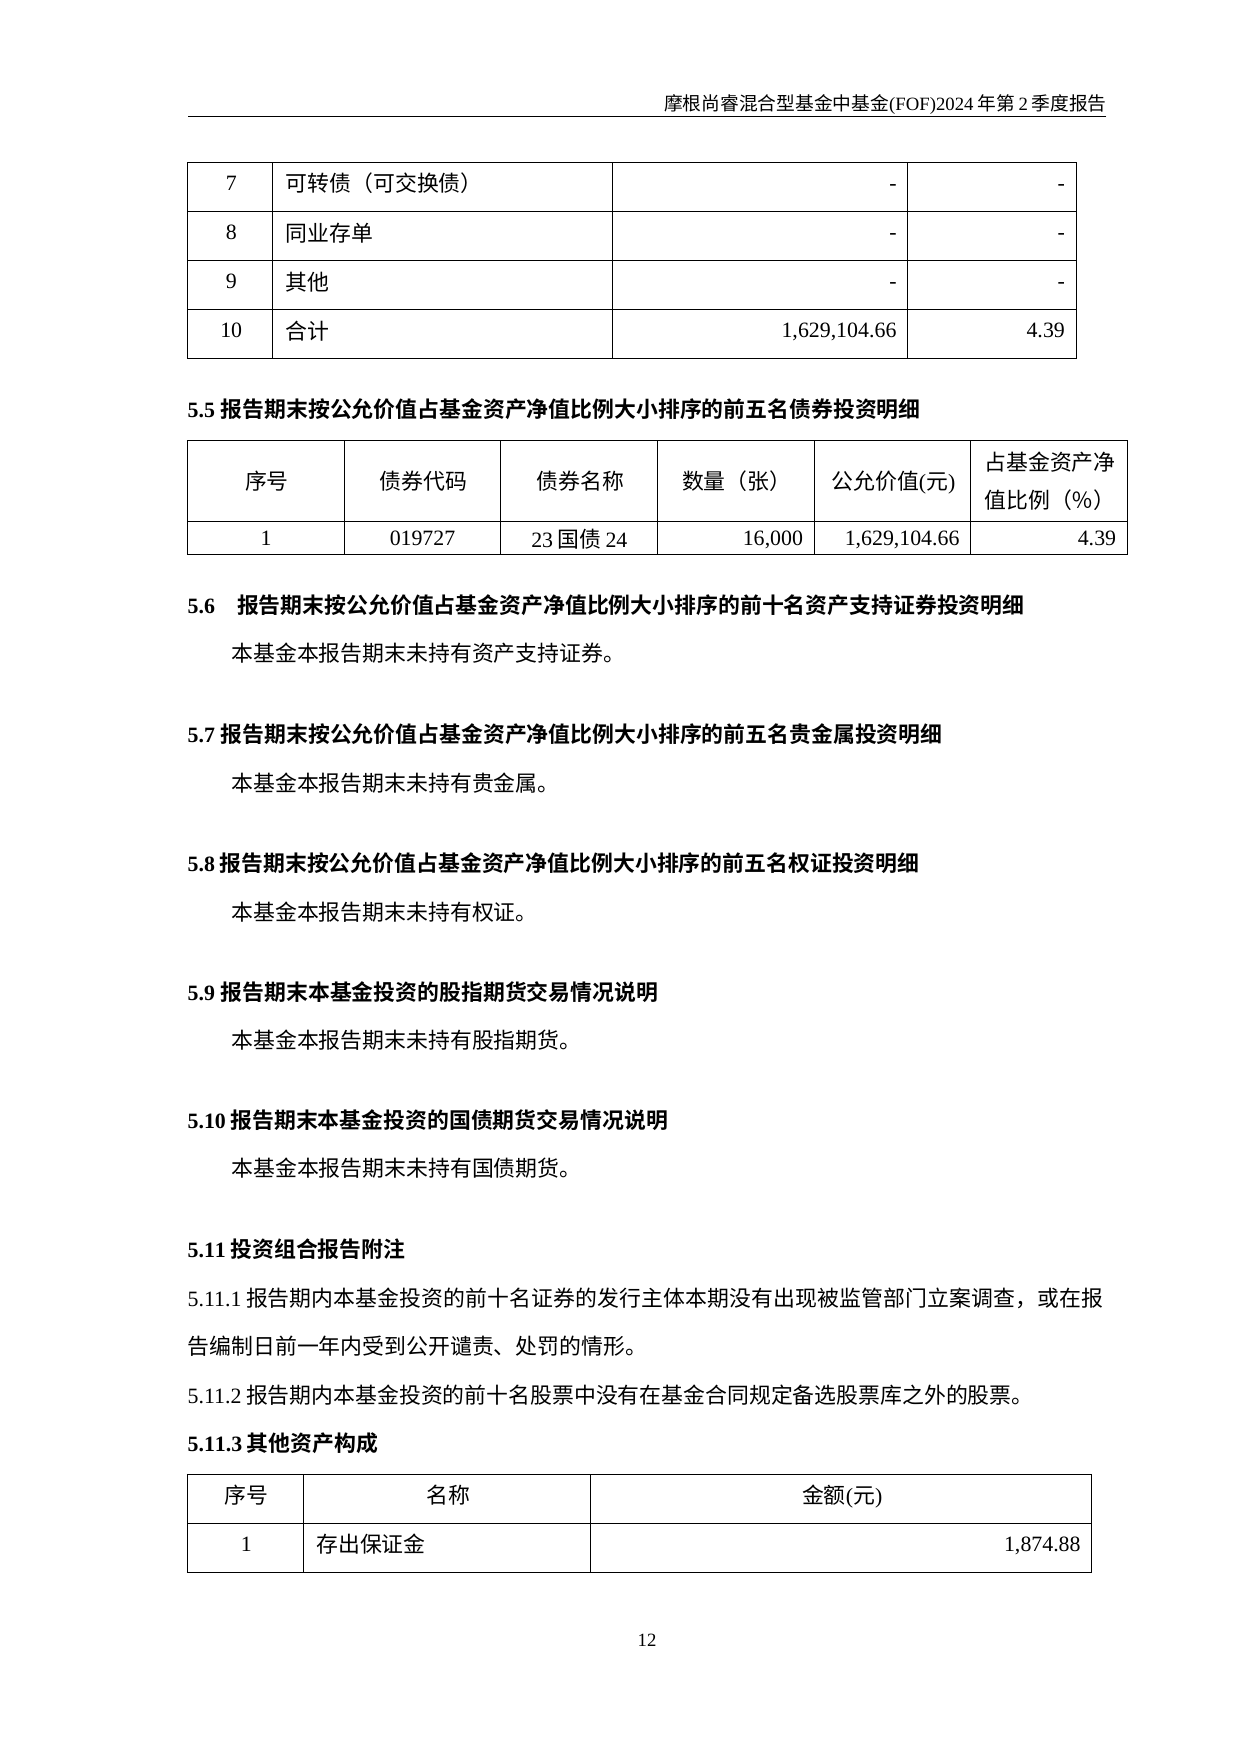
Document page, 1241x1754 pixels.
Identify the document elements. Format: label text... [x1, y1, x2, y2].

table_cell 16,000 [658, 522, 814, 554]
table_cell 10 [188, 310, 272, 358]
text 5.9 报告期末本基金投资的股指期货交易情况说明 [187, 975, 1106, 1007]
text 5.11.1报告期内本基金投资的前十名证券的发行主体本期没有出现被监管部门立案调查，或在报告编制日前一年内受到公开谴责、处罚的情形。 [187, 1280, 1106, 1361]
text 本基金本报告期末未持有资产支持证券。 [187, 636, 1106, 668]
text 5.5 报告期末按公允价值占基金资产净值比例大小排序的前五名债券投资明细 [187, 392, 1106, 424]
table_cell 9 [188, 261, 272, 309]
text 本基金本报告期末未持有股指期货。 [187, 1023, 1106, 1055]
text 本基金本报告期末未持有国债期货。 [187, 1151, 1106, 1183]
table_cell - [908, 261, 1076, 309]
text 5.11.2报告期内本基金投资的前十名股票中没有在基金合同规定备选股票库之外的股票。 [187, 1377, 1106, 1410]
table_header 债券名称 [501, 441, 657, 521]
table_header 公允价值(元) [815, 441, 970, 521]
table_header 数量（张） [658, 441, 814, 521]
text 5.10报告期末本基金投资的国债期货交易情况说明 [187, 1103, 1106, 1135]
table_header 金额(元) [591, 1475, 1091, 1523]
table_cell 23国债24 [501, 522, 657, 554]
table_cell 1,629,104.66 [815, 522, 970, 554]
table_cell 同业存单 [273, 212, 612, 260]
table_cell - [613, 212, 907, 260]
table_cell 1,874.88 [591, 1524, 1091, 1572]
text 5.8报告期末按公允价值占基金资产净值比例大小排序的前五名权证投资明细 [187, 846, 1106, 878]
text 本基金本报告期末未持有贵金属。 [187, 765, 1106, 798]
text 5.11投资组合报告附注 [187, 1232, 1106, 1264]
text 本基金本报告期末未持有权证。 [187, 894, 1106, 927]
table_cell 存出保证金 [304, 1524, 590, 1572]
table_cell 4.39 [971, 522, 1127, 554]
table_cell - [613, 261, 907, 309]
table_cell 可转债（可交换债） [273, 163, 612, 211]
text 5.7 报告期末按公允价值占基金资产净值比例大小排序的前五名贵金属投资明细 [187, 717, 1106, 749]
table_cell 其他 [273, 261, 612, 309]
table_cell 1 [188, 1524, 303, 1572]
table_cell - [908, 212, 1076, 260]
table_header 名称 [304, 1475, 590, 1523]
table_cell 4.39 [908, 310, 1076, 358]
table_header 序号 [188, 441, 344, 521]
table_cell - [908, 163, 1076, 211]
table_cell 1 [188, 522, 344, 554]
table_cell 019727 [345, 522, 500, 554]
table_header 序号 [188, 1475, 303, 1523]
table_cell 合计 [273, 310, 612, 358]
text 5.11.3其他资产构成 [187, 1426, 1106, 1458]
table_header 占基金资产净值比例（％） [971, 441, 1127, 521]
table_header 债券代码 [345, 441, 500, 521]
table_cell 8 [188, 212, 272, 260]
table_cell 1,629,104.66 [613, 310, 907, 358]
table_cell - [613, 163, 907, 211]
table_cell 7 [188, 163, 272, 211]
text 5.6 报告期末按公允价值占基金资产净值比例大小排序的前十名资产支持证券投资明细 [187, 588, 1106, 620]
